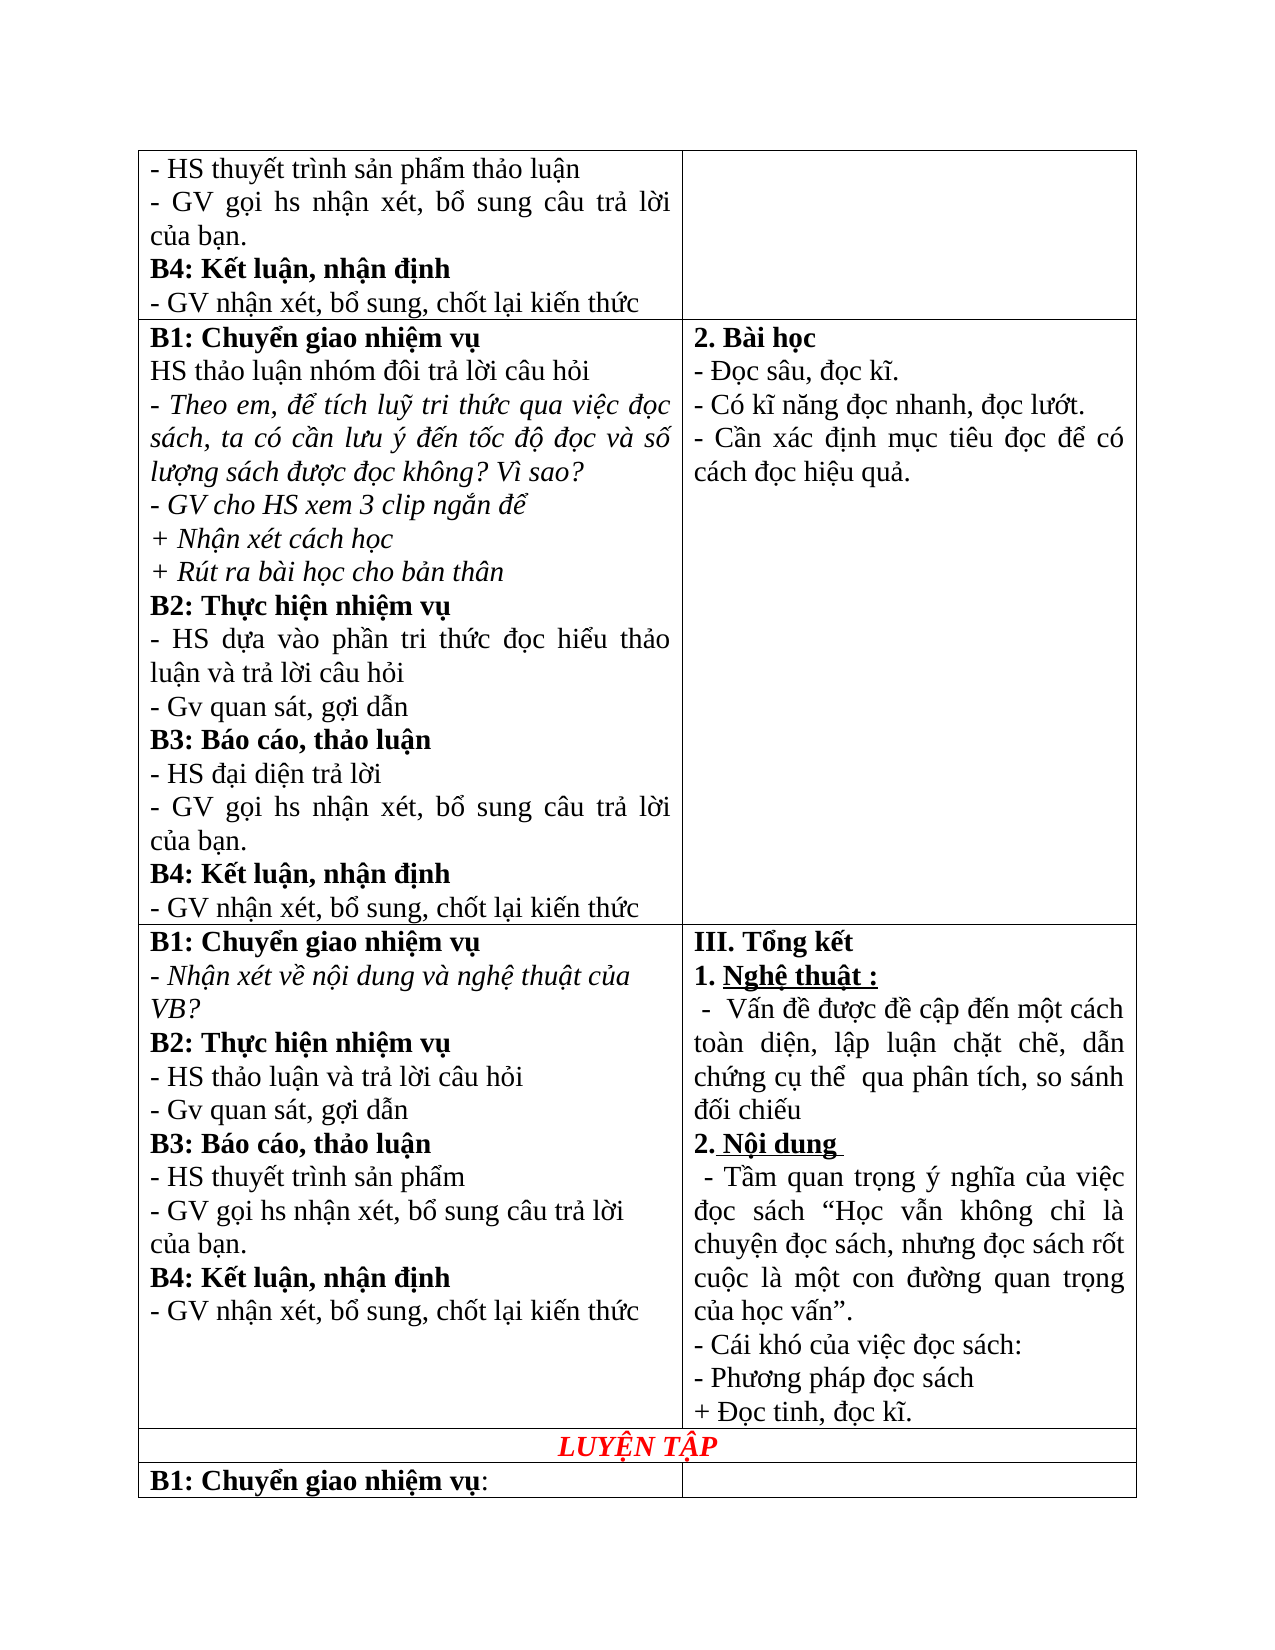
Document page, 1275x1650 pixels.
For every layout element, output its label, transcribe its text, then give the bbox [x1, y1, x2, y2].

table_cell B1: Chuyển giao nhiệm vụ HS thảo luận nhóm đôi trả lời câu hỏi - Theo em, để tích luỹ tri thức qua việc đọc sách, ta có cần lưu ý đến tốc độ đọc và số lượng sách được đọc không? Vì sao? - GV cho HS xem 3 clip ngắn để + Nhận xét cách học + Rút ra bài học cho bản thân B2: Thực hiện nhiệm vụ - HS dựa vào phần tri thức đọc hiểu thảo luận và trả lời câu hỏi - Gv quan sát, gợi dẫn B3: Báo cáo, thảo luận - HS đại diện trả lời - GV gọi hs nhận xét, bổ sung câu trả lời của bạn. B4: Kết luận, nhận định - GV nhận xét, bổ sung, chốt lại kiến thức [139, 320, 682, 923]
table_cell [139, 151, 682, 319]
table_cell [139, 1463, 682, 1497]
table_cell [683, 151, 1136, 319]
table_cell B1: Chuyển giao nhiệm vụ - Nhận xét về nội dung và nghệ thuật của VB? B2: Thực hiện nhiệm vụ - HS thảo luận và trả lời câu hỏi - Gv quan sát, gợi dẫn B3: Báo cáo, thảo luận - HS thuyết trình sản phẩm - GV gọi hs nhận xét, bổ sung câu trả lời của bạn. B4: Kết luận, nhận định - GV nhận xét, bổ sung, chốt lại kiến thức [139, 925, 682, 1428]
table_cell 2. Bài học - Đọc sâu, đọc kĩ. - Có kĩ năng đọc nhanh, đọc lướt. - Cần xác định mục tiêu đọc để có cách đọc hiệu quả. [683, 320, 1136, 923]
table_cell III. Tổng kết 1. Nghệ thuật : - Vấn đề được đề cập đến một cách toàn diện, lập luận chặt chẽ, dẫn chứng cụ thể qua phân tích, so sánh đối chiếu 2. Nội dung - Tầm quan trọng ý nghĩa của việc đọc sách “Học vẫn không chỉ là chuyện đọc sách, nhưng đọc sách rốt cuộc là một con đường quan trọng của học vấn”. - Cái khó của việc đọc sách: - Phương pháp đọc sách + Đọc tinh, đọc kĩ. [683, 925, 1136, 1428]
table_cell LUYỆN TẬP [139, 1429, 1136, 1462]
table_cell [683, 1463, 1136, 1497]
